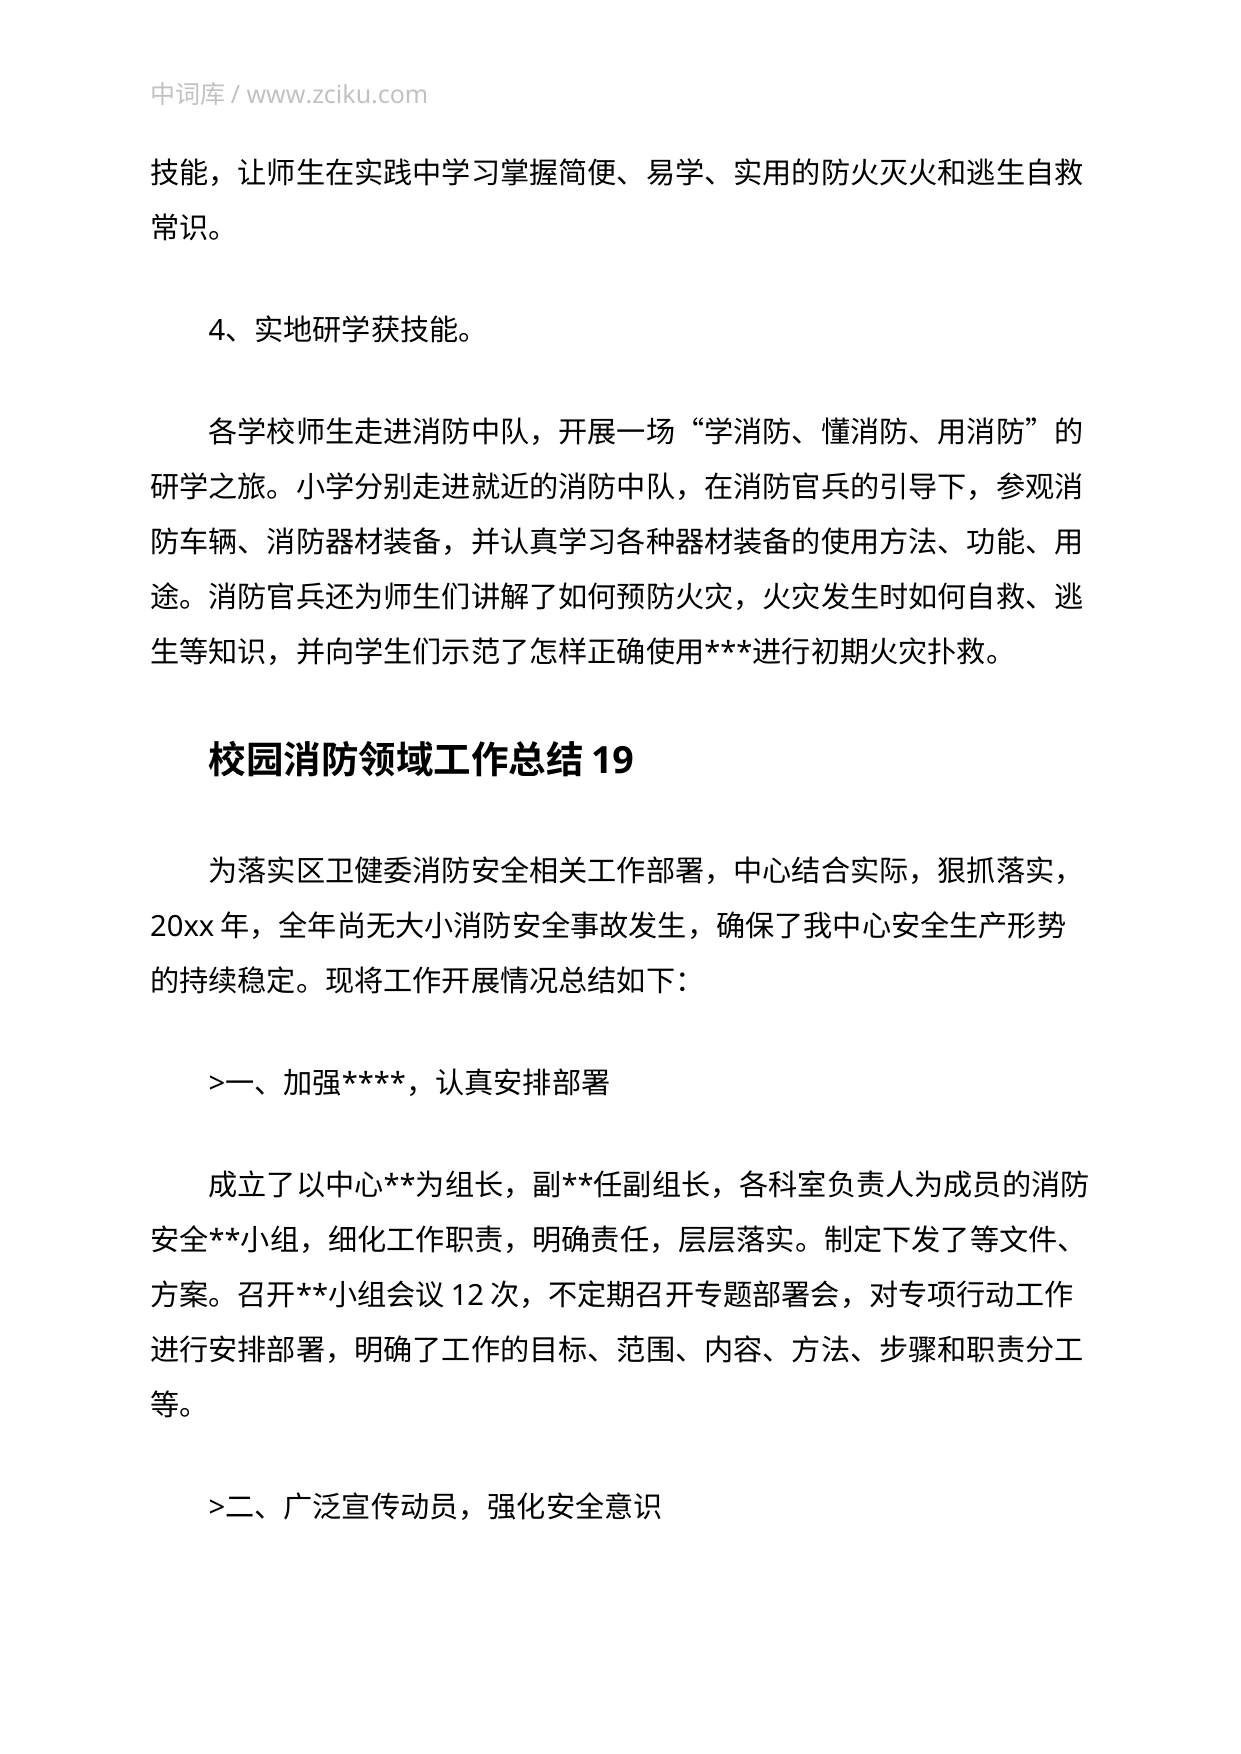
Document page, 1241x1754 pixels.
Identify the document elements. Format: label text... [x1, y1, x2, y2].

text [150, 150, 1090, 247]
text 为落实区卫健委消防安全相关工作部署，中心结合实际，狠抓落实，20xx年，全年尚无大小消防安全事故发生，确保了我中心安全生产形势的持续稳定。现将工作开展情况总结如下： [150, 848, 1090, 1000]
text 4、实地研学获技能。 [150, 307, 1090, 349]
text 各学校师生走进消防中队，开展一场“学消防、懂消防、用消防”的研学之旅。小学分别走进就近的消防中队，在消防官兵的引导下，参观消防车辆、消防器材装备，并认真学习各种器材装备的使用方法、功能、用途。消防官兵还为师生们讲解了如何预防火灾，火灾发生时如何自救、逃生等知识，并向学生们示范了怎样正确使用***进行初期火灾扑救。 [150, 409, 1090, 671]
text 成立了以中心**为组长，副**任副组长，各科室负责人为成员的消防安全**小组，细化工作职责，明确责任，层层落实。制定下发了等文件、方案。召开**小组会议12次，不定期召开专题部署会，对专项行动工作进行安排部署，明确了工作的目标、范围、内容、方法、步骤和职责分工等。 [150, 1161, 1090, 1424]
text 校园消防领域工作总结19 [150, 730, 1090, 785]
text >二、广泛宣传动员，强化安全意识 [150, 1483, 1090, 1526]
text >一、加强****，认真安排部署 [150, 1059, 1090, 1102]
